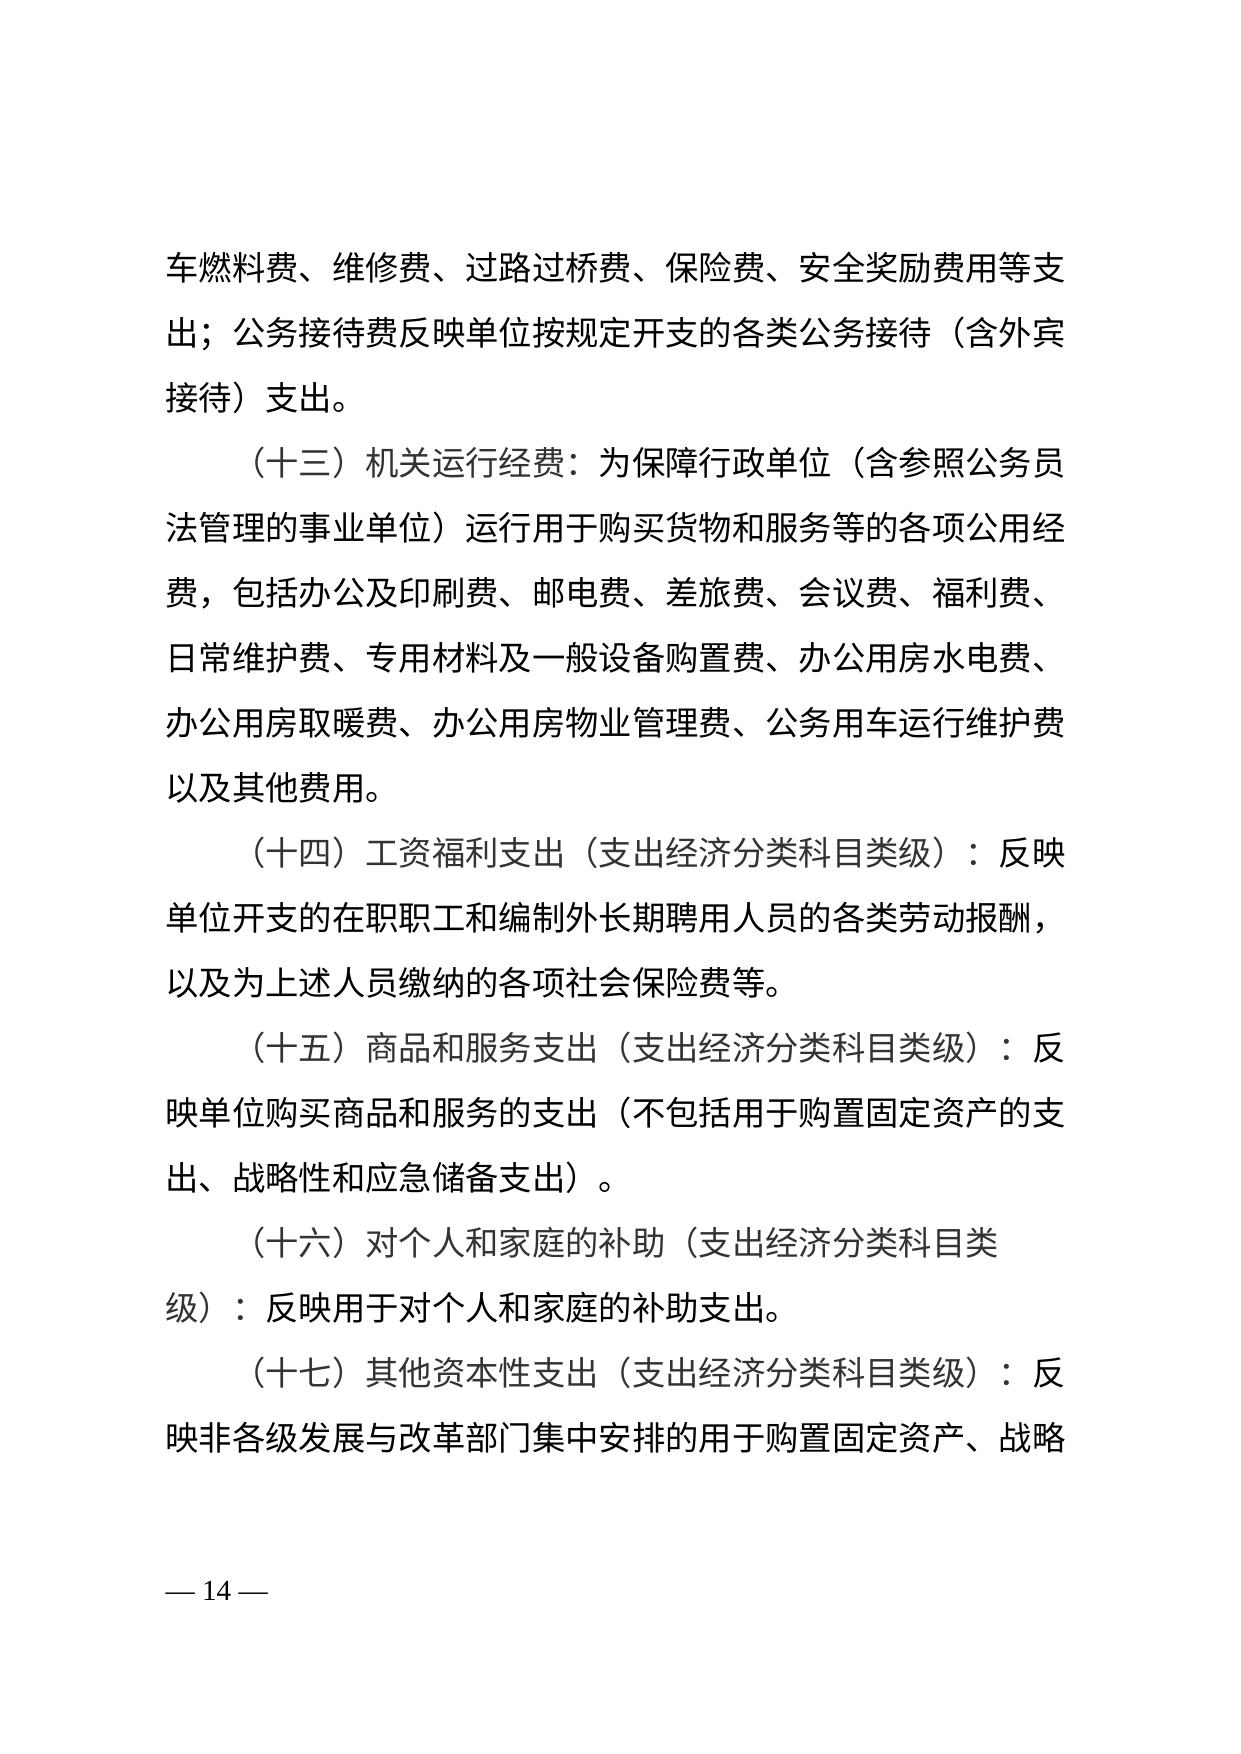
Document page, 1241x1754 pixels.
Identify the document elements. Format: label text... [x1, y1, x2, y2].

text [165, 233, 1087, 428]
text （十四）工资福利支出（支出经济分类科目类级）：反映单位开支的在职职工和编制外长期聘用人员的各类劳动报酬，以及为上述人员缴纳的各项社会保险费等。 [165, 818, 1087, 1013]
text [165, 1338, 1087, 1468]
text （十五）商品和服务支出（支出经济分类科目类级）：反映单位购买商品和服务的支出（不包括用于购置固定资产的支出、战略性和应急储备支出）。 [165, 1013, 1087, 1208]
text （十三）机关运行经费：为保障行政单位（含参照公务员法管理的事业单位）运行用于购买货物和服务等的各项公用经费，包括办公及印刷费、邮电费、差旅费、会议费、福利费、日常维护费、专用材料及一般设备购置费、办公用房水电费、办公用房取暖费、办公用房物业管理费、公务用车运行维护费以及其他费用。 [165, 428, 1087, 818]
text （十六）对个人和家庭的补助（支出经济分类科目类级）：反映用于对个人和家庭的补助支出。 [165, 1208, 1087, 1338]
